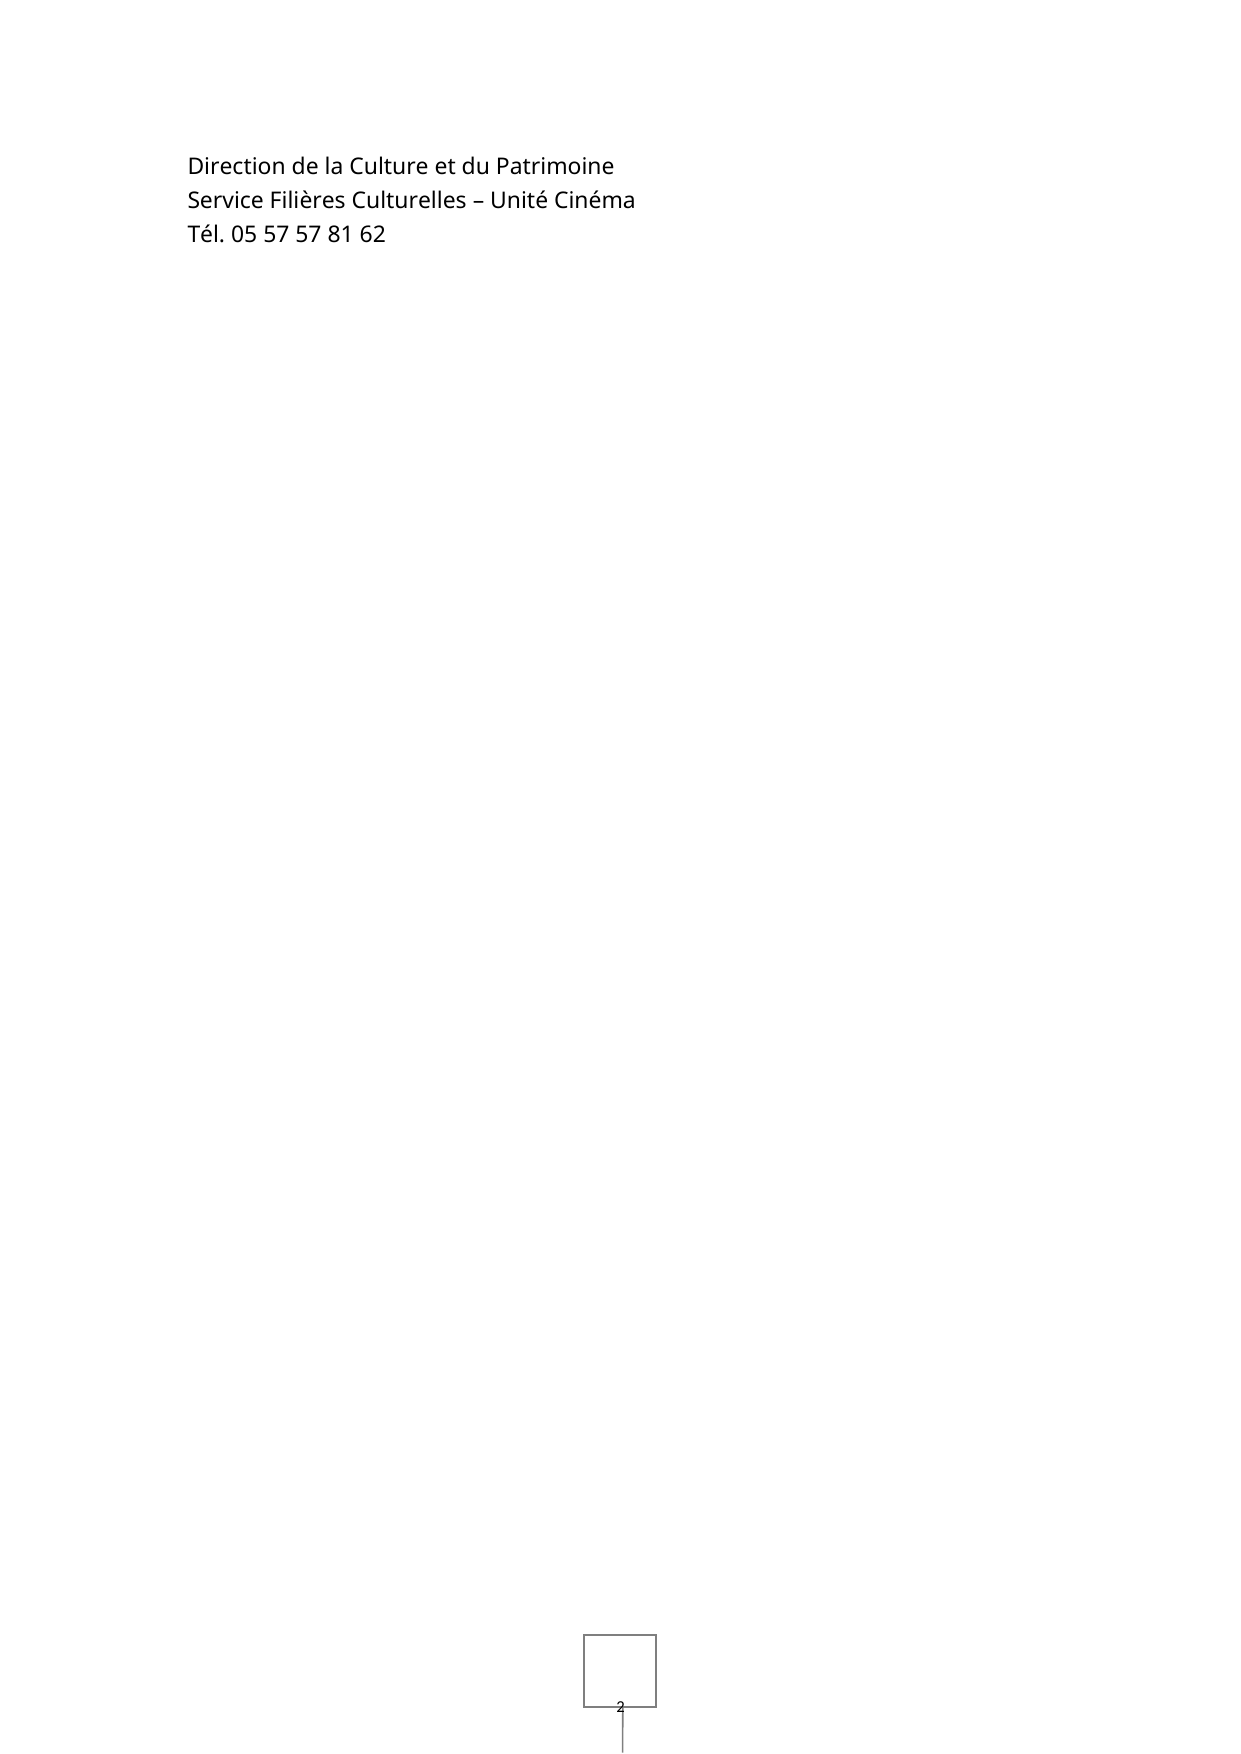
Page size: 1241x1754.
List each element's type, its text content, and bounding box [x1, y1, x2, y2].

list Tél. 05 57 57 81 62 [187, 217, 1128, 249]
list Direction de la Culture et du Patrimoine [187, 150, 1128, 181]
list Service Filières Culturelles – Unité Cinéma [187, 184, 1128, 215]
